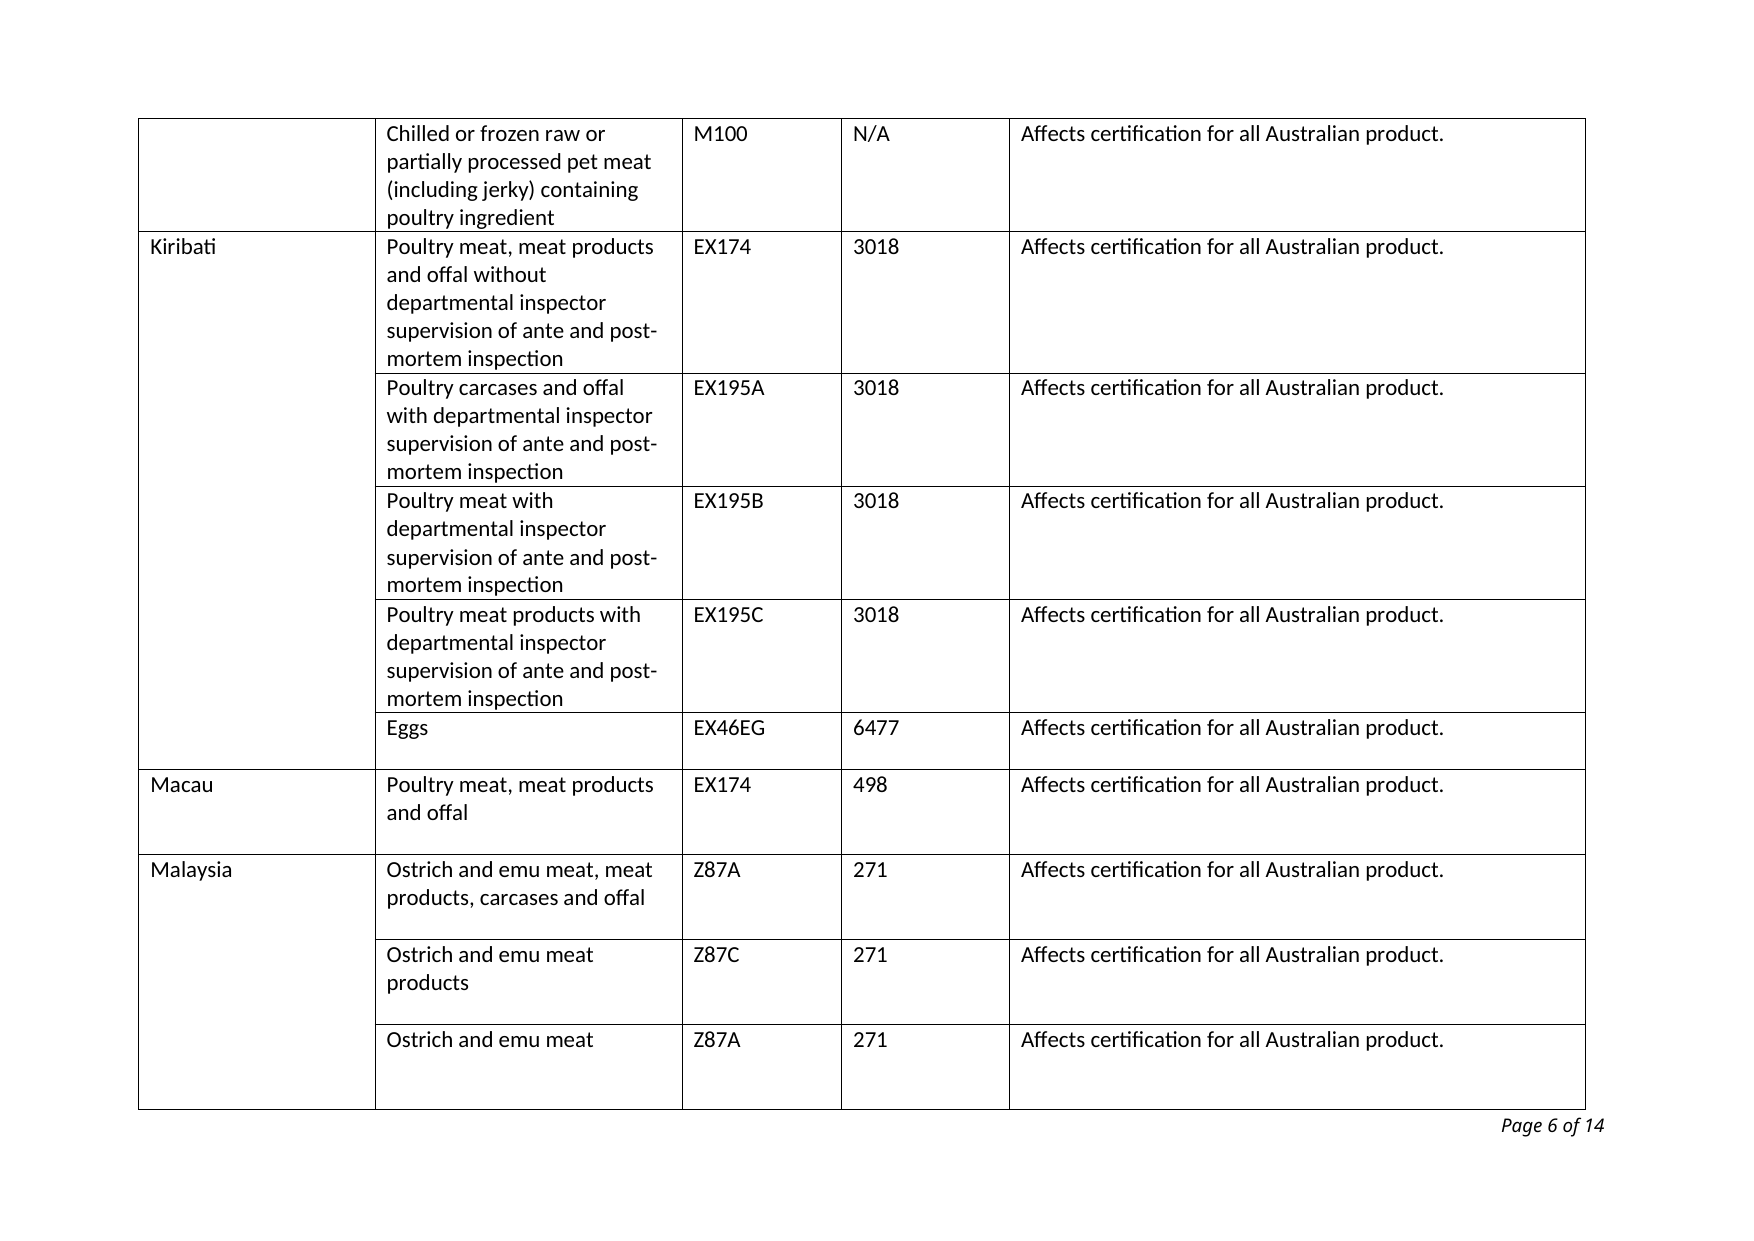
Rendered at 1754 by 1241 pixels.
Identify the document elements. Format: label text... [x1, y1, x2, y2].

table_cell Affects certification for all Australian product. [1010, 232, 1585, 372]
table_cell 271 [842, 1025, 1009, 1109]
table_cell Affects certification for all Australian product. [1010, 713, 1585, 769]
table_cell Z87C [683, 940, 841, 1024]
table_cell EX174 [683, 770, 841, 854]
table_cell Affects certification for all Australian product. [1010, 487, 1585, 599]
table_cell M100 [683, 119, 841, 231]
table_cell Ostrich and emu meat [376, 1025, 682, 1109]
table_cell Z87A [683, 1025, 841, 1109]
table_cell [1010, 940, 1585, 1024]
table_cell 271 [842, 940, 1009, 1024]
table_cell Poultry meat products with departmental inspector supervision of ante and post-mortem inspection [376, 600, 682, 712]
table_cell 6477 [842, 713, 1009, 769]
table_cell Affects certification for all Australian product. [1010, 770, 1585, 854]
table_cell EX46EG [683, 713, 841, 769]
table_cell Eggs [376, 713, 682, 769]
table_cell Malaysia [139, 855, 375, 1109]
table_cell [1010, 119, 1585, 231]
table_cell 3018 [842, 487, 1009, 599]
table_cell EX195B [683, 487, 841, 599]
table_cell 3018 [842, 600, 1009, 712]
table_cell Affects certification for all Australian product. [1010, 374, 1585, 486]
table_cell 498 [842, 770, 1009, 854]
table_cell Affects certification for all Australian product. [1010, 855, 1585, 939]
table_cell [1010, 1025, 1585, 1109]
table_cell EX174 [683, 232, 841, 372]
table_cell 271 [842, 855, 1009, 939]
table_cell Ostrich and emu meat, meat products, carcases and offal [376, 855, 682, 939]
table_cell Poultry meat, meat products and offal without departmental inspector supervision of ante and post-mortem inspection [376, 232, 682, 372]
table_cell EX195C [683, 600, 841, 712]
table_cell Kiribati [139, 232, 375, 769]
table_cell Poultry meat, meat products and offal [376, 770, 682, 854]
table_cell Poultry meat with departmental inspector supervision of ante and post-mortem inspection [376, 487, 682, 599]
table_cell Z87A [683, 855, 841, 939]
table_cell N/A [842, 119, 1009, 231]
table_cell Poultry carcases and offal with departmental inspector supervision of ante and post-mortem inspection [376, 374, 682, 486]
table_cell Chilled or frozen raw or partially processed pet meat (including jerky) containing poultry ingredient [376, 119, 682, 231]
table_cell EX195A [683, 374, 841, 486]
table_cell 3018 [842, 374, 1009, 486]
table_cell Affects certification for all Australian product. [1010, 600, 1585, 712]
table_cell Ostrich and emu meat products [376, 940, 682, 1024]
table_cell Macau [139, 770, 375, 854]
table_cell 3018 [842, 232, 1009, 372]
